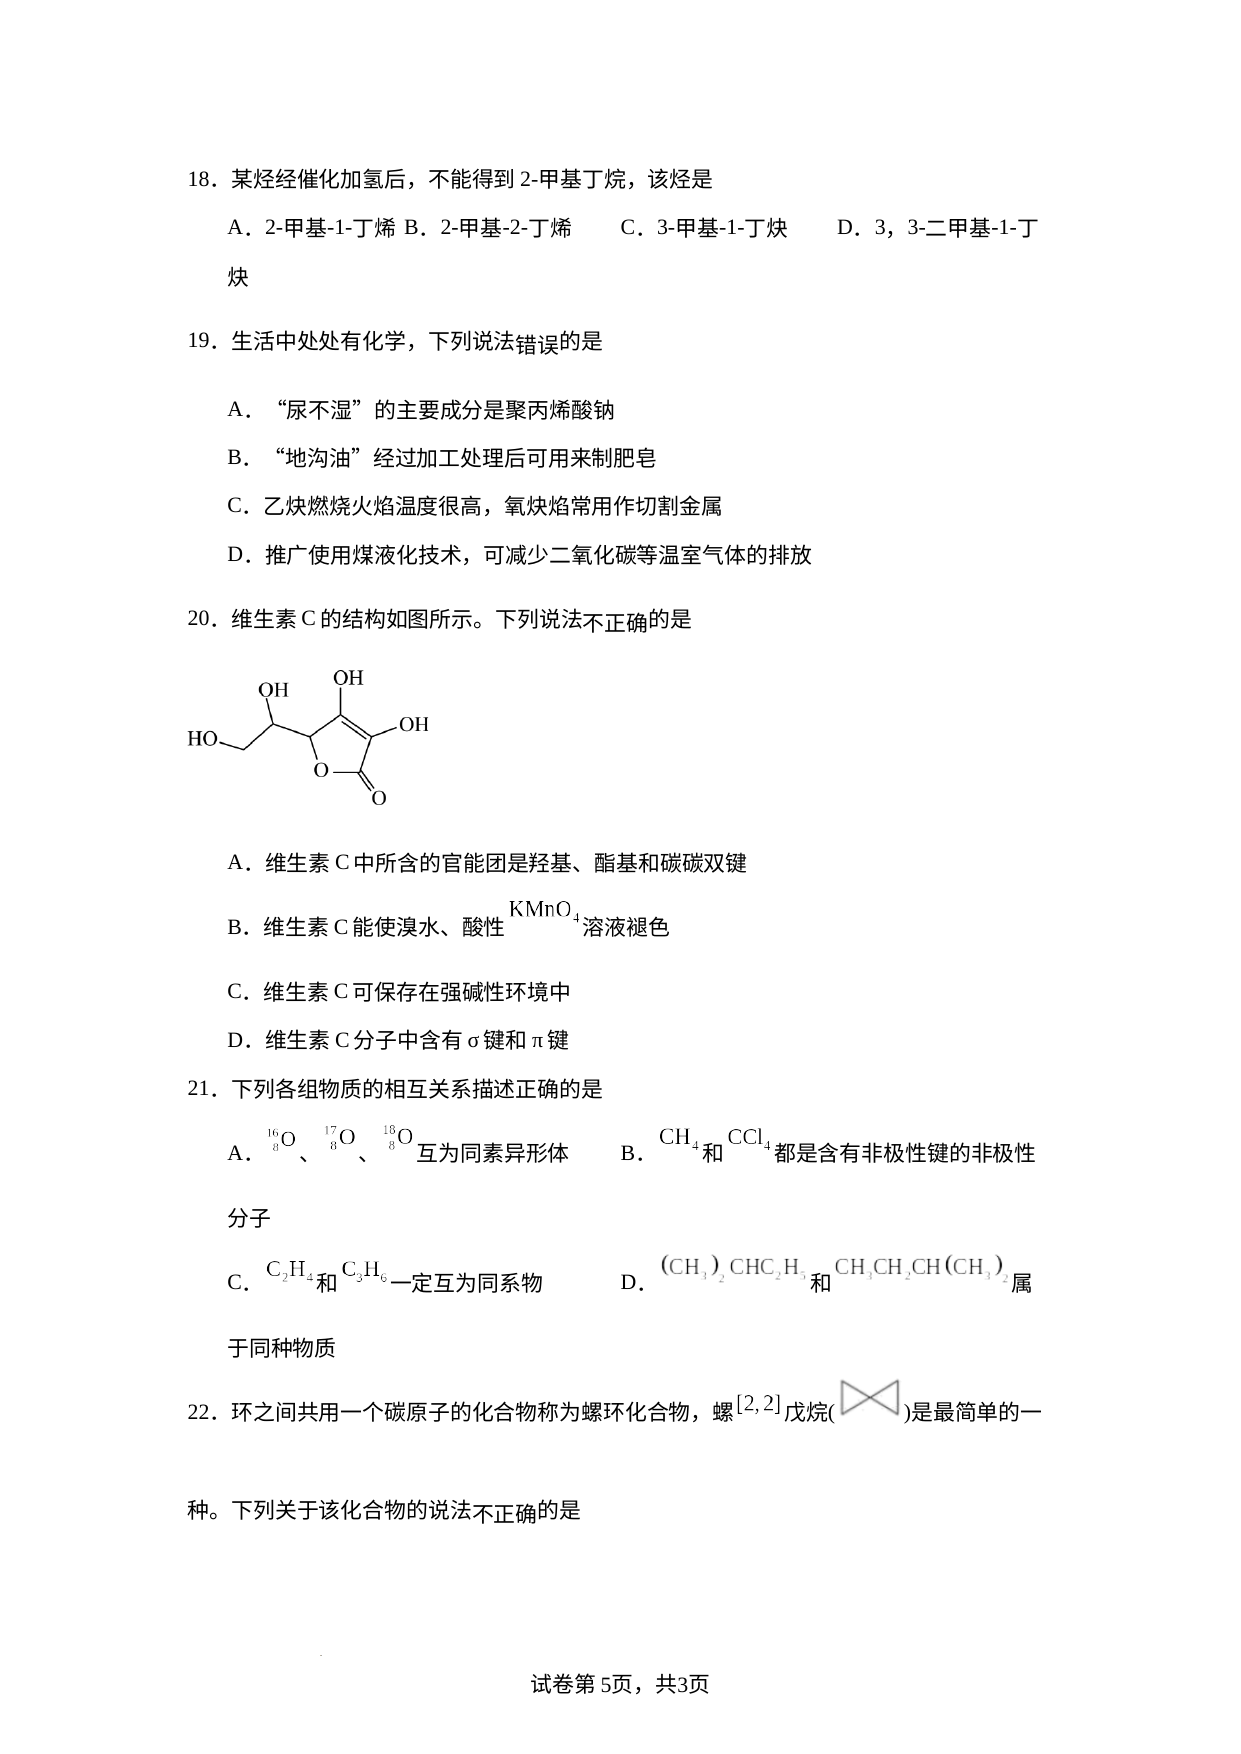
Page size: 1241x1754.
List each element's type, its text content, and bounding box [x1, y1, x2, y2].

text A．2-甲基-1-丁烯 B．2-甲基-2-丁烯 C．3-甲基-1-丁炔 D．3，3-二甲基-1-丁炔 [227, 210, 1053, 292]
picture [835, 1378, 904, 1420]
text C．维生素C可保存在强碱性环境中 [227, 974, 1053, 1007]
text D．维生素C分子中含有σ键和π键 [227, 1023, 1053, 1055]
text A．“尿不湿”的主要成分是聚丙烯酸钠 [227, 392, 1053, 425]
text A．、、互为同素异形体 B．和都是含有非极性键的非极性分子 [227, 1119, 1053, 1233]
text C．乙炔燃烧火焰温度很高，氧炔焰常用作切割金属 [227, 489, 1053, 521]
text 19．生活中处处有化学，下列说法错误的是 [187, 307, 1053, 372]
text 18．某烃经催化加氢后，不能得到2-甲基丁烷，该烃是 [187, 162, 1053, 194]
text 22．环之间共用一个碳原子的化合物称为螺环化合物，螺戊烷()是最简单的一种。下列关于该化合物的说法不正确的是 [187, 1379, 1053, 1541]
text C．和一定互为同系物 D．和属于同种物质 [227, 1249, 1053, 1363]
text B．维生素C能使溴水、酸性溶液褪色 [227, 894, 1053, 959]
text 21．下列各组物质的相互关系描述正确的是 [187, 1071, 1053, 1104]
text D．推广使用煤液化技术，可减少二氧化碳等温室气体的排放 [227, 537, 1053, 570]
picture [187, 670, 429, 805]
text 20．维生素C的结构如图所示。下列说法不正确的是 [187, 586, 1053, 651]
text A．维生素C中所含的官能团是羟基、酯基和碳碳双键 [227, 845, 1053, 878]
text B．“地沟油”经过加工处理后可用来制肥皂 [227, 441, 1053, 473]
